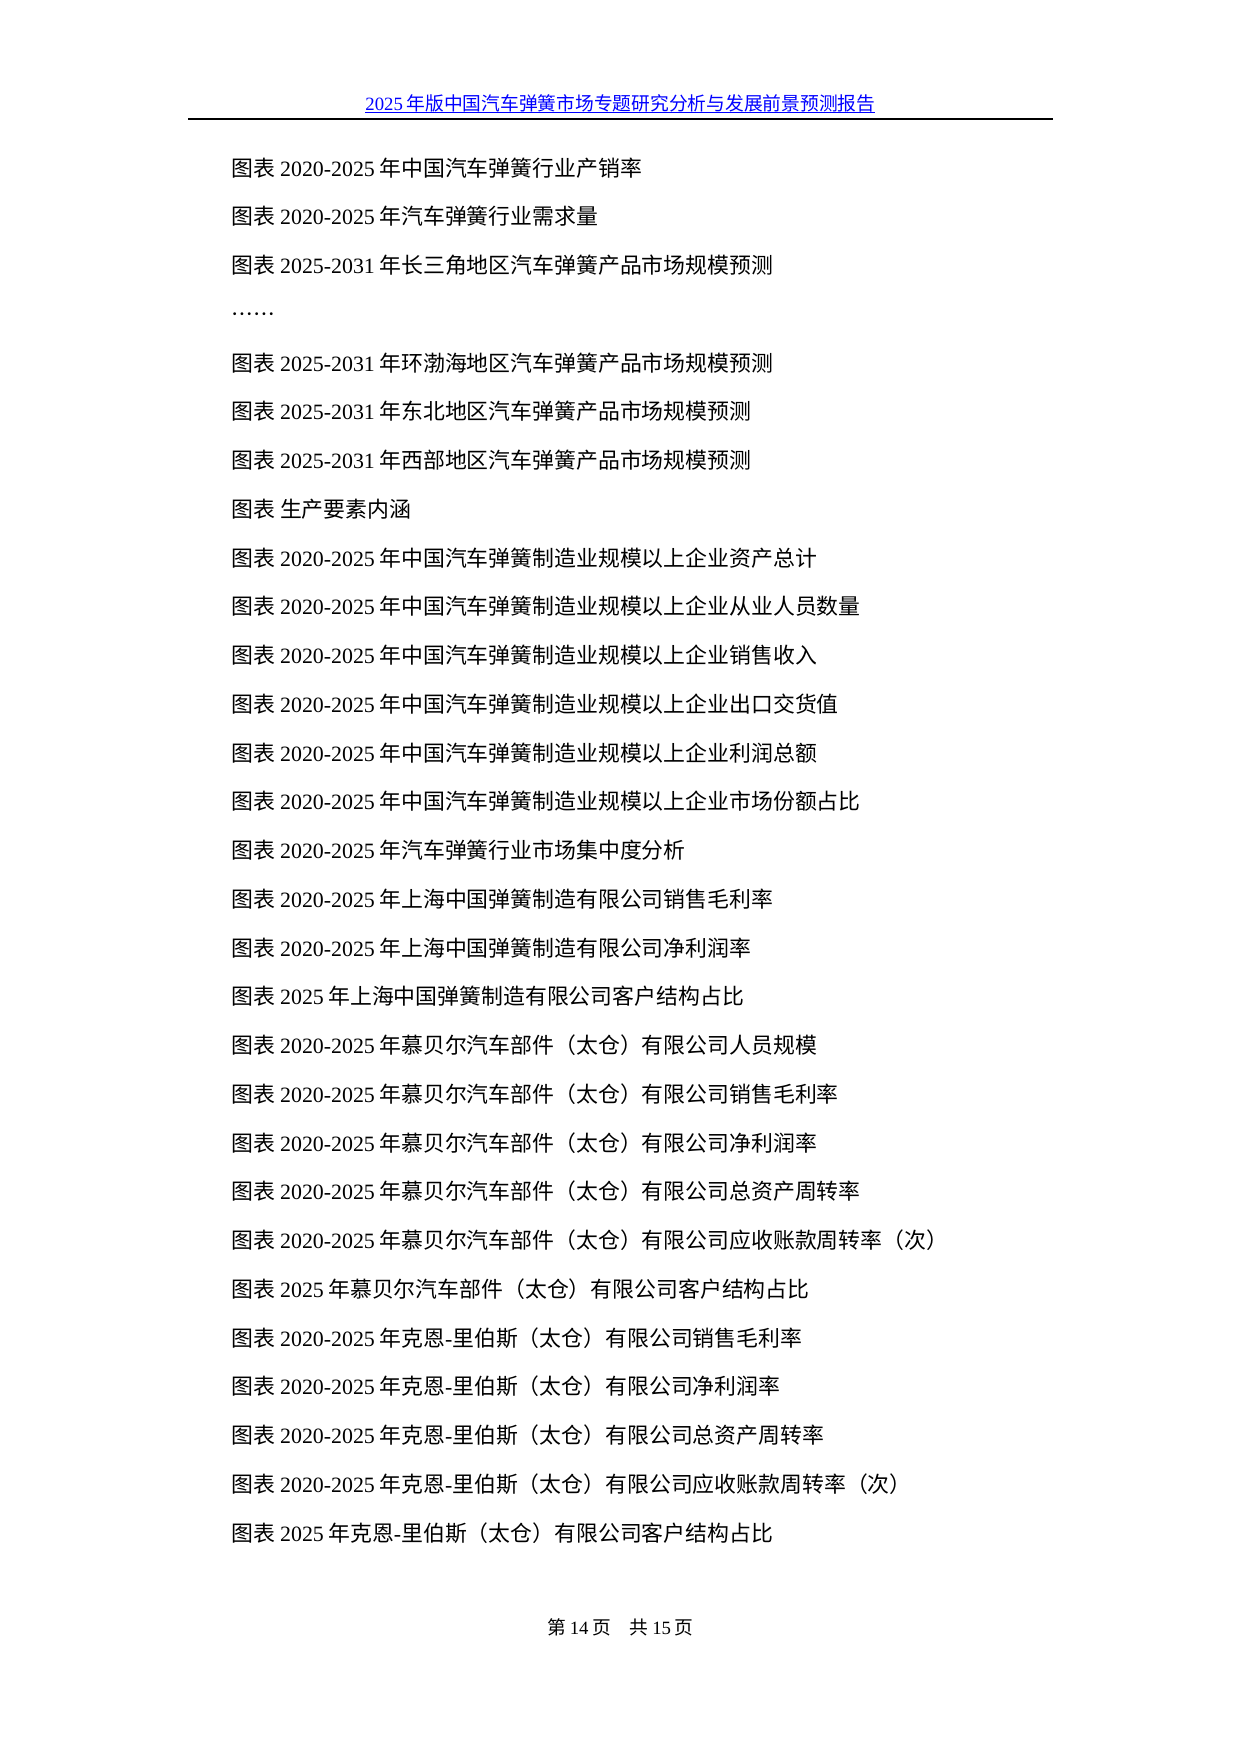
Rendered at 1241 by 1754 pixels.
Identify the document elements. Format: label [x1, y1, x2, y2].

text [187, 150, 1053, 1548]
